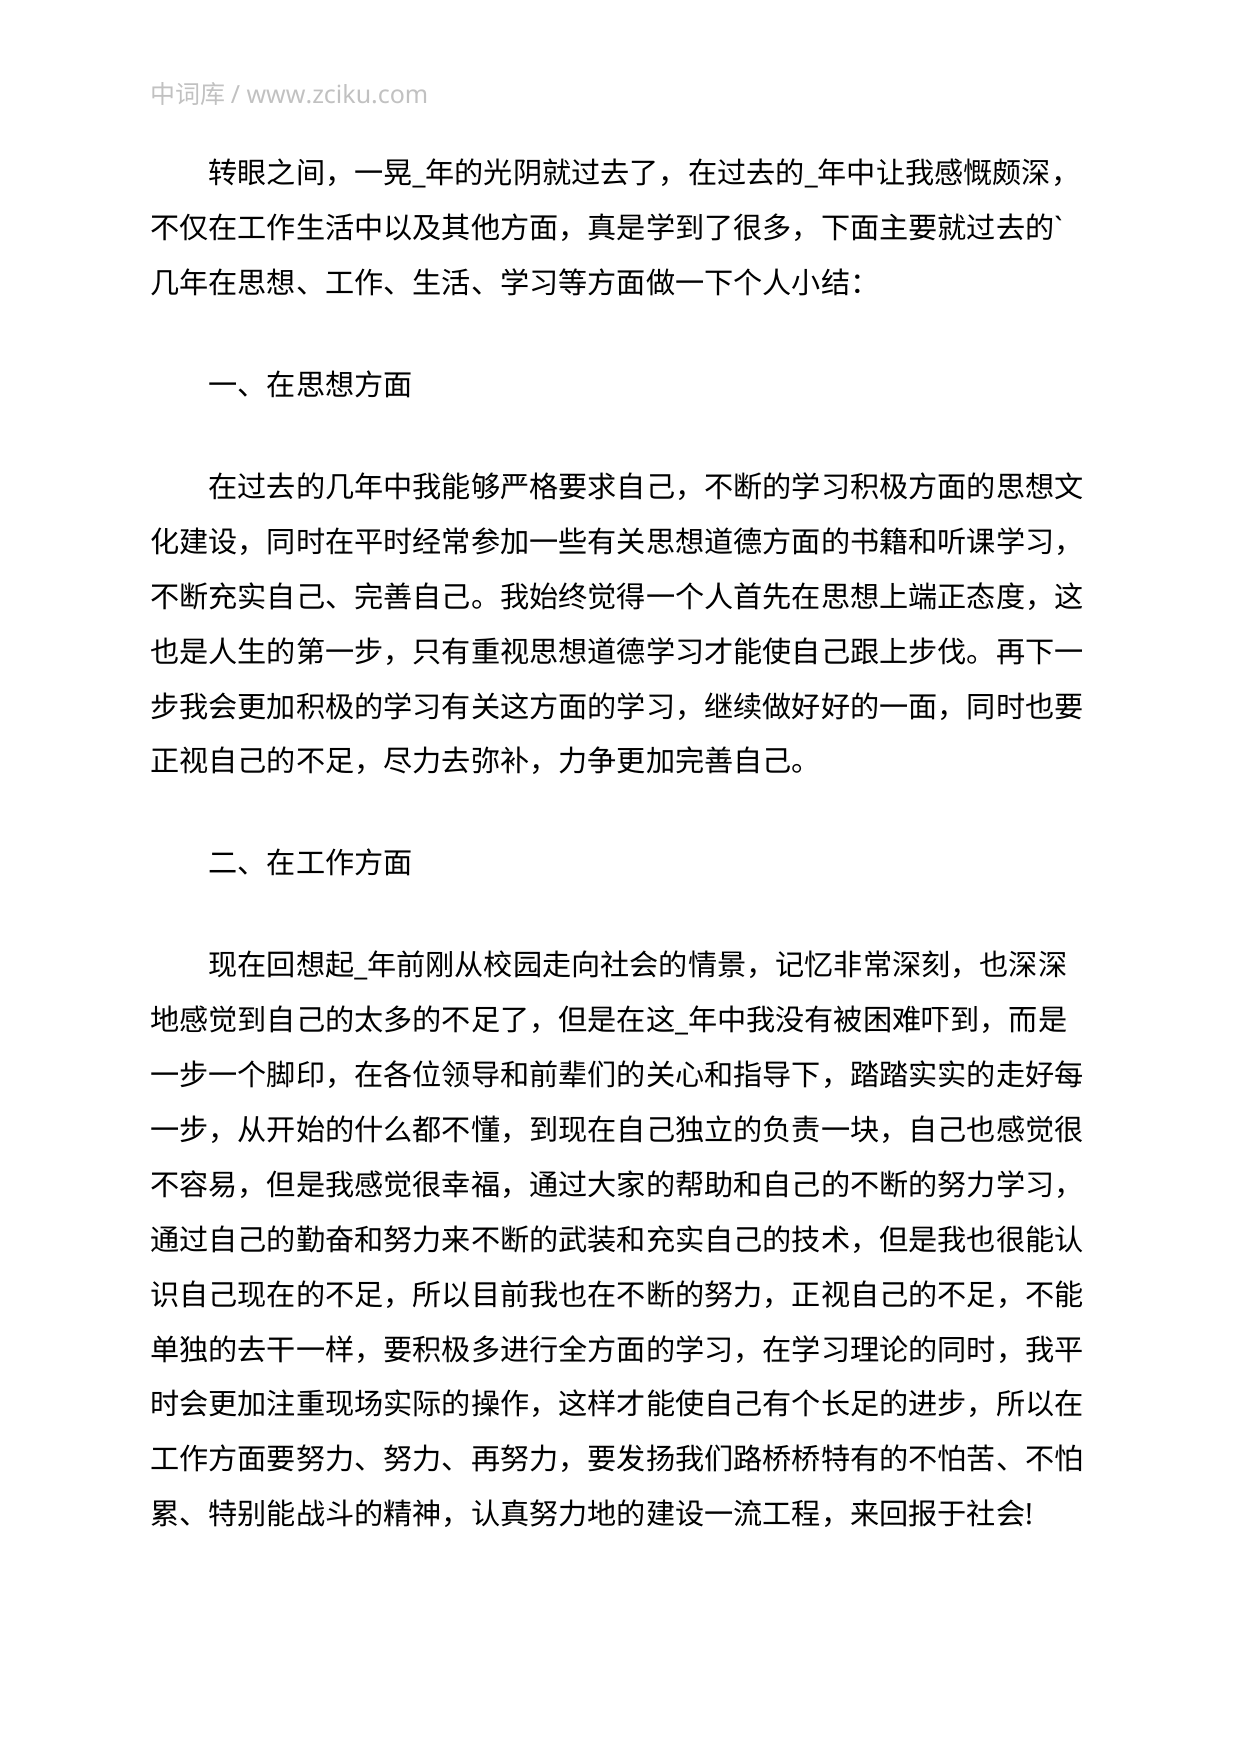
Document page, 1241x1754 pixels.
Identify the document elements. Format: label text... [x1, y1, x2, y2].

text 在过去的几年中我能够严格要求自己，不断的学习积极方面的思想文化建设，同时在平时经常参加一些有关思想道德方面的书籍和听课学习，不断充实自己、完善自己。我始终觉得一个人首先在思想上端正态度，这也是人生的第一步，只有重视思想道德学习才能使自己跟上步伐。再下一步我会更加积极的学习有关这方面的学习，继续做好好的一面，同时也要正视自己的不足，尽力去弥补，力争更加完善自己。 [150, 463, 1090, 780]
text 二、在工作方面 [150, 840, 1090, 882]
text 现在回想起_年前刚从校园走向社会的情景，记忆非常深刻，也深深地感觉到自己的太多的不足了，但是在这_年中我没有被困难吓到，而是一步一个脚印，在各位领导和前辈们的关心和指导下，踏踏实实的走好每一步，从开始的什么都不懂，到现在自己独立的负责一块，自己也感觉很不容易，但是我感觉很幸福，通过大家的帮助和自己的不断的努力学习，通过自己的勤奋和努力来不断的武装和充实自己的技术，但是我也很能认识自己现在的不足，所以目前我也在不断的努力，正视自己的不足，不能单独的去干一样，要积极多进行全方面的学习，在学习理论的同时，我平时会更加注重现场实际的操作，这样才能使自己有个长足的进步，所以在工作方面要努力、努力、再努力，要发扬我们路桥桥特有的不怕苦、不怕累、特别能战斗的精神，认真努力地的建设一流工程，来回报于社会! [150, 942, 1090, 1533]
text 转眼之间，一晃_年的光阴就过去了，在过去的_年中让我感慨颇深，不仅在工作生活中以及其他方面，真是学到了很多，下面主要就过去的`几年在思想、工作、生活、学习等方面做一下个人小结： [150, 150, 1090, 302]
text 一、在思想方面 [150, 362, 1090, 404]
